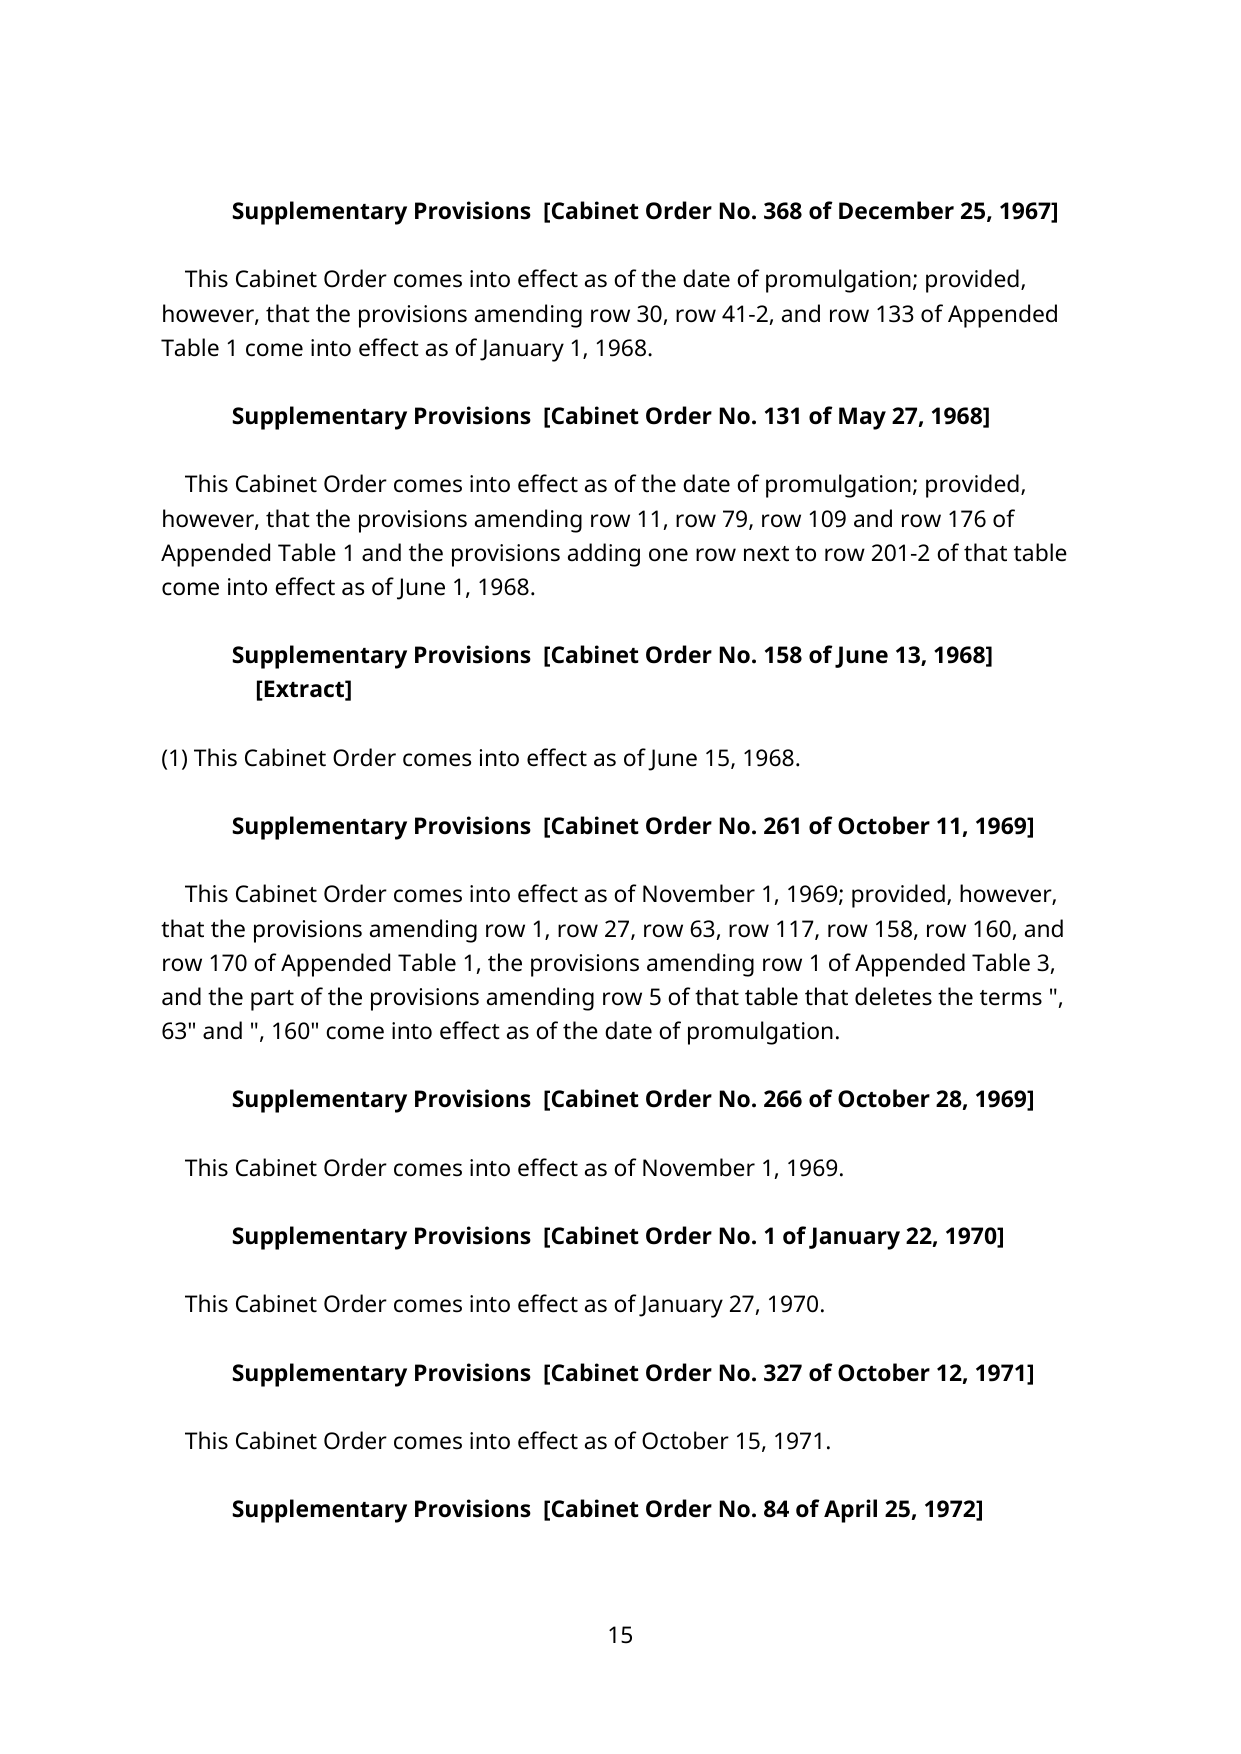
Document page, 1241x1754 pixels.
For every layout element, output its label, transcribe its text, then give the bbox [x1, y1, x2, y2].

text This Cabinet Order comes into effect as of January 27, 1970. [161, 1287, 1079, 1321]
text Supplementary Provisions [Cabinet Order No. 1 of January 22, 1970] [230, 1219, 1079, 1253]
text Supplementary Provisions [Cabinet Order No. 368 of December 25, 1967] [230, 194, 1079, 228]
text Supplementary Provisions [Cabinet Order No. 266 of October 28, 1969] [230, 1082, 1079, 1116]
text (1) This Cabinet Order comes into effect as of June 15, 1968. [161, 740, 1079, 774]
text Supplementary Provisions [Cabinet Order No. 327 of October 12, 1971] [230, 1355, 1079, 1389]
text This Cabinet Order comes into effect as of the date of promulgation; provided, however, that the provisions amending row 30, row 41-2, and row 133 of Appended Table 1 come into effect as of January 1, 1968. [161, 262, 1079, 364]
text This Cabinet Order comes into effect as of November 1, 1969. [161, 1150, 1079, 1184]
text Supplementary Provisions [Cabinet Order No. 158 of June 13, 1968] [Extract] [230, 638, 1079, 706]
text Supplementary Provisions [Cabinet Order No. 261 of October 11, 1969] [230, 809, 1079, 843]
text This Cabinet Order comes into effect as of the date of promulgation; provided, however, that the provisions amending row 11, row 79, row 109 and row 176 of Appended Table 1 and the provisions adding one row next to row 201-2 of that table come into effect as of June 1, 1968. [161, 467, 1079, 604]
text This Cabinet Order comes into effect as of October 15, 1971. [161, 1424, 1079, 1458]
text This Cabinet Order comes into effect as of November 1, 1969; provided, however, that the provisions amending row 1, row 27, row 63, row 117, row 158, row 160, and row 170 of Appended Table 1, the provisions amending row 1 of Appended Table 3, and the part of the provisions amending row 5 of that table that deletes the terms ", 63" and ", 160" come into effect as of the date of promulgation. [161, 877, 1079, 1048]
text Supplementary Provisions [Cabinet Order No. 84 of April 25, 1972] [230, 1492, 1079, 1526]
text Supplementary Provisions [Cabinet Order No. 131 of May 27, 1968] [230, 399, 1079, 433]
